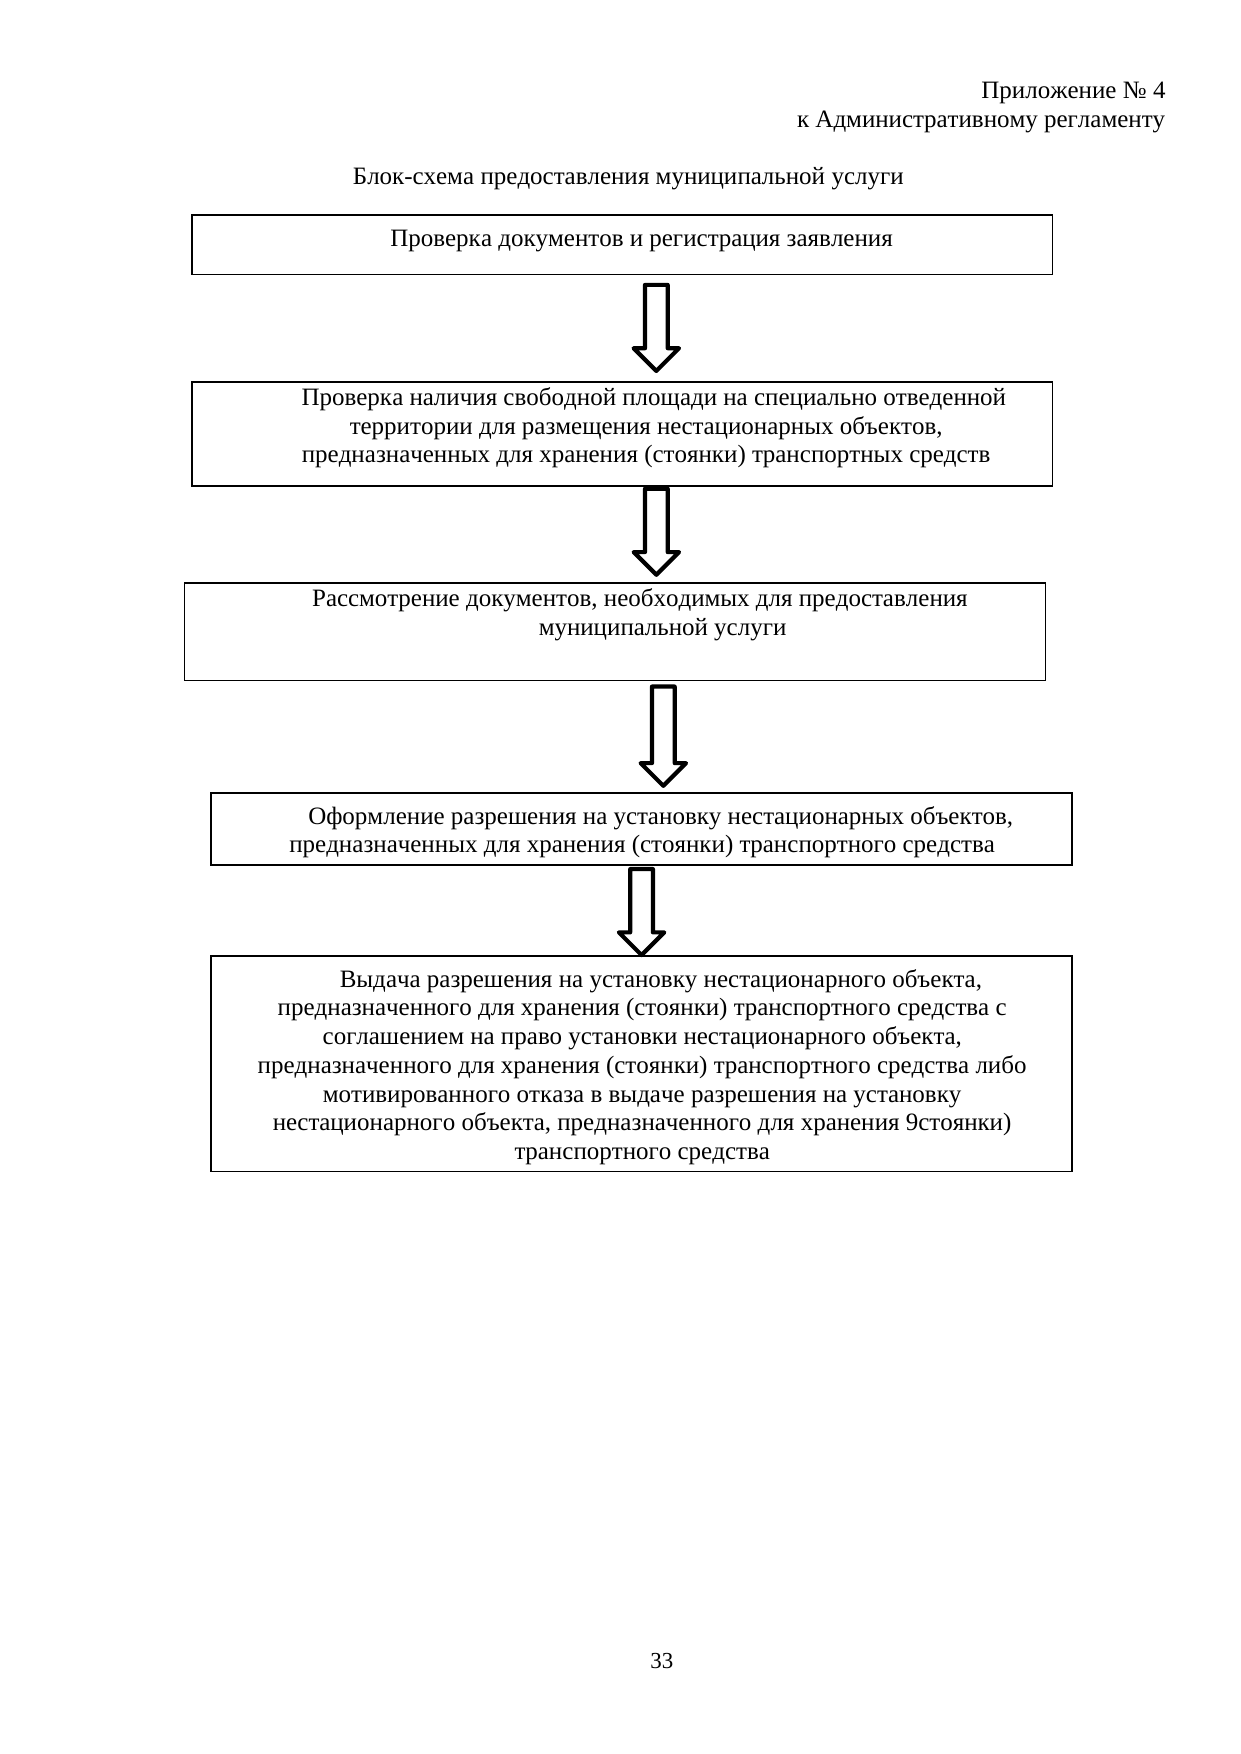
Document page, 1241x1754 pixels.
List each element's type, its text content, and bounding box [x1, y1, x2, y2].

text к Административному регламенту [367, 104, 1165, 132]
text Приложение № 4 [782, 75, 1165, 104]
text Блок-схема предоставления муниципальной услуги [88, 161, 1165, 190]
